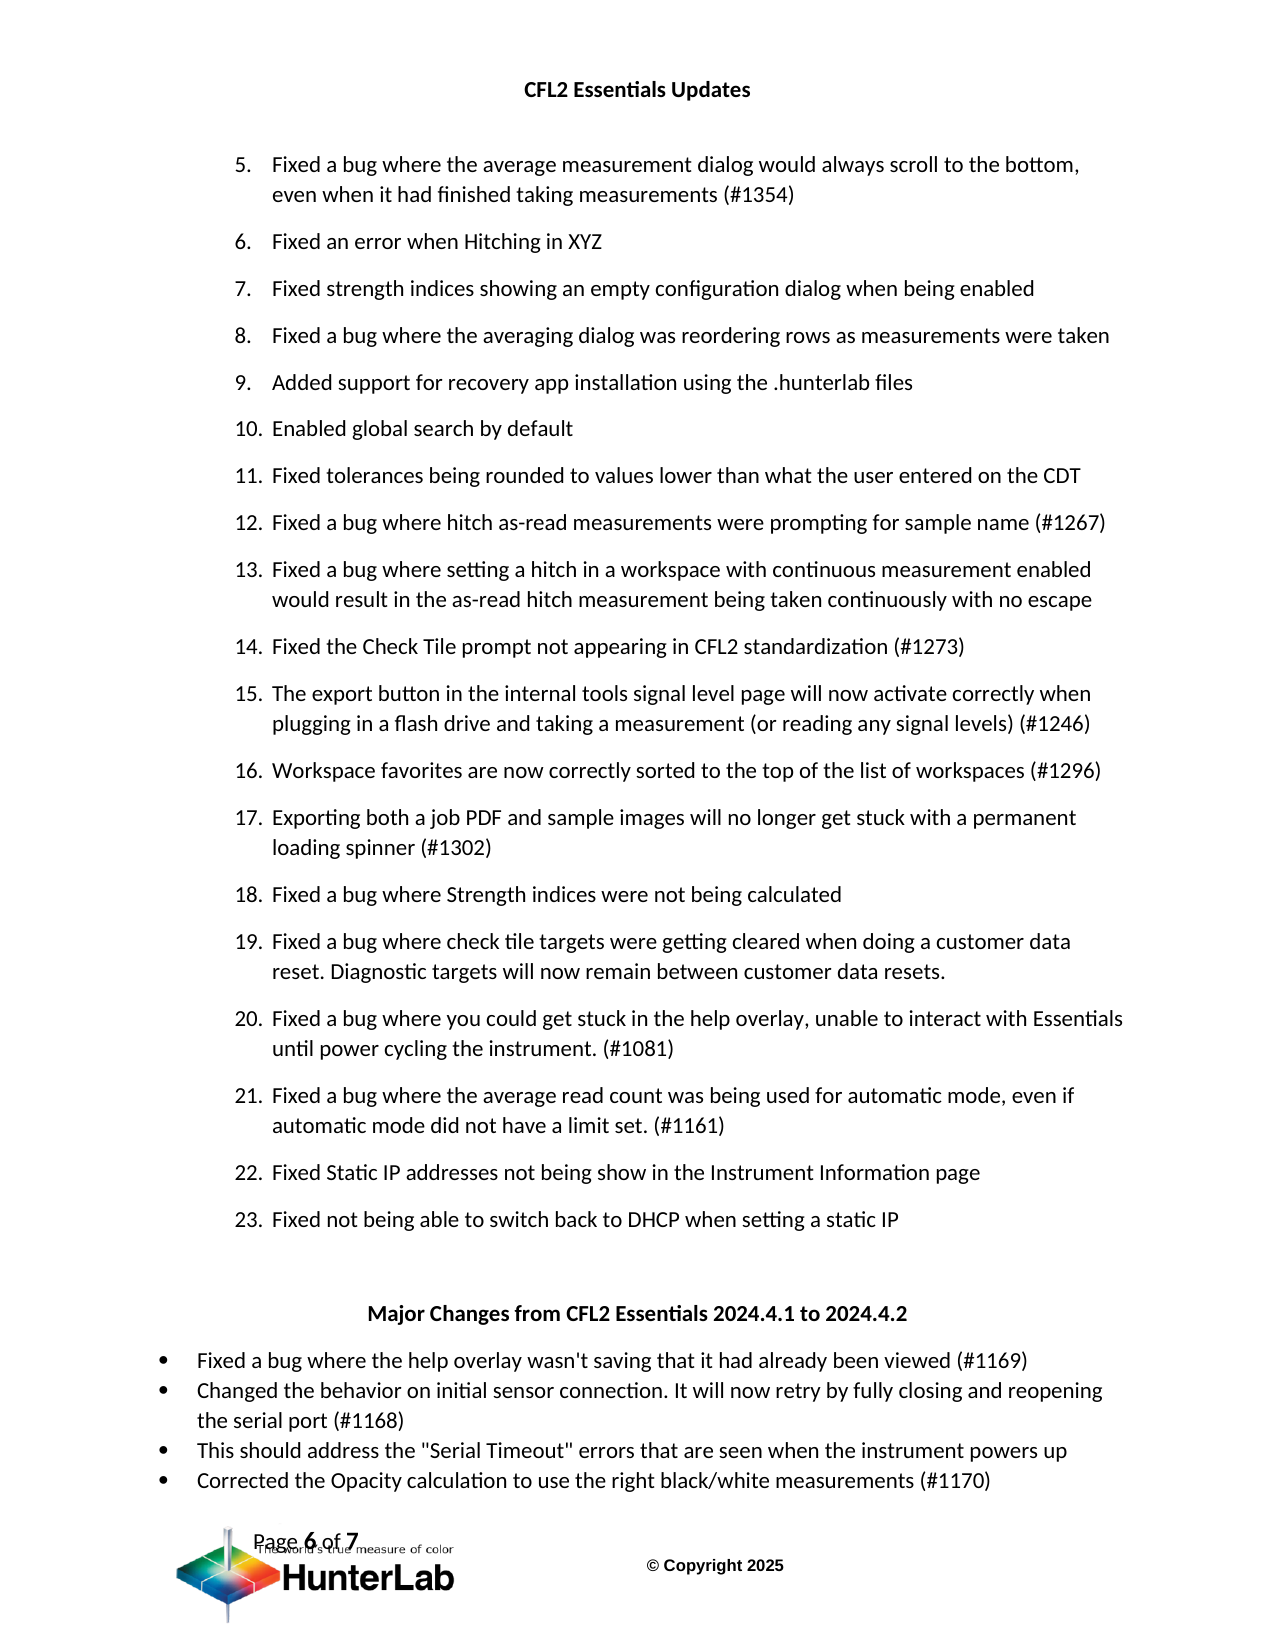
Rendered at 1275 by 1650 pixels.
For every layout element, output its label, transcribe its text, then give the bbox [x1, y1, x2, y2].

list Workspace favorites are now correctly sorted to the top of the list of workspaces (#1296) [234, 756, 1125, 784]
list Fixed a bug where the averaging dialog was reordering rows as measurements were taken [234, 321, 1125, 349]
list Fixed strength indices showing an empty configuration dialog when being enabled [234, 274, 1125, 302]
list Fixed a bug where you could get stuck in the help overlay, unable to interact with Essentials until power cycling the instrument. (#1081) [234, 1004, 1125, 1062]
list Fixed a bug where setting a hitch in a workspace with continuous measurement enabled would result in the as-read hitch measurement being taken continuously with no escape [234, 555, 1125, 613]
list Fixed a bug where the help overlay wasn't saving that it had already been viewed (#1169) [159, 1346, 1125, 1374]
list Fixed Static IP addresses not being show in the Instrument Information page [234, 1158, 1125, 1186]
list This should address the "Serial Timeout" errors that are seen when the instrument powers up [159, 1436, 1125, 1464]
list Fixed the Check Tile prompt not appearing in CFL2 standardization (#1273) [234, 632, 1125, 660]
list Exporting both a job PDF and sample images will no longer get stuck with a permanent loading spinner (#1302) [234, 803, 1125, 861]
list Fixed a bug where check tile targets were getting cleared when doing a customer data reset. Diagnostic targets will now remain between customer data resets. [234, 927, 1125, 985]
list Fixed a bug where hitch as-read measurements were prompting for sample name (#1267) [234, 508, 1125, 536]
picture [171, 1521, 462, 1628]
list Corrected the Opacity calculation to use the right black/white measurements (#1170) [159, 1467, 1125, 1495]
list Fixed not being able to switch back to DHCP when setting a static IP [234, 1205, 1125, 1233]
text Major Changes from CFL2 Essentials 2024.4.1 to 2024.4.2 [150, 1299, 1125, 1327]
list Added support for recovery app installation using the .hunterlab files [234, 368, 1125, 396]
list Fixed a bug where Strength indices were not being calculated [234, 880, 1125, 908]
list Fixed tolerances being rounded to values lower than what the user entered on the CDT [234, 461, 1125, 489]
list The export button in the internal tools signal level page will now activate correctly when plugging in a flash drive and taking a measurement (or reading any signal levels) (#1246) [234, 679, 1125, 737]
list Fixed an error when Hitching in XYZ [234, 227, 1125, 255]
list Changed the behavior on initial sensor connection. It will now retry by fully closing and reopening the serial port (#1168) [159, 1376, 1125, 1434]
list Fixed a bug where the average measurement dialog would always scroll to the bottom, even when it had finished taking measurements (#1354) [234, 150, 1125, 208]
list Enabled global search by default [234, 414, 1125, 443]
list Fixed a bug where the average read count was being used for automatic mode, even if automatic mode did not have a limit set. (#1161) [234, 1081, 1125, 1139]
